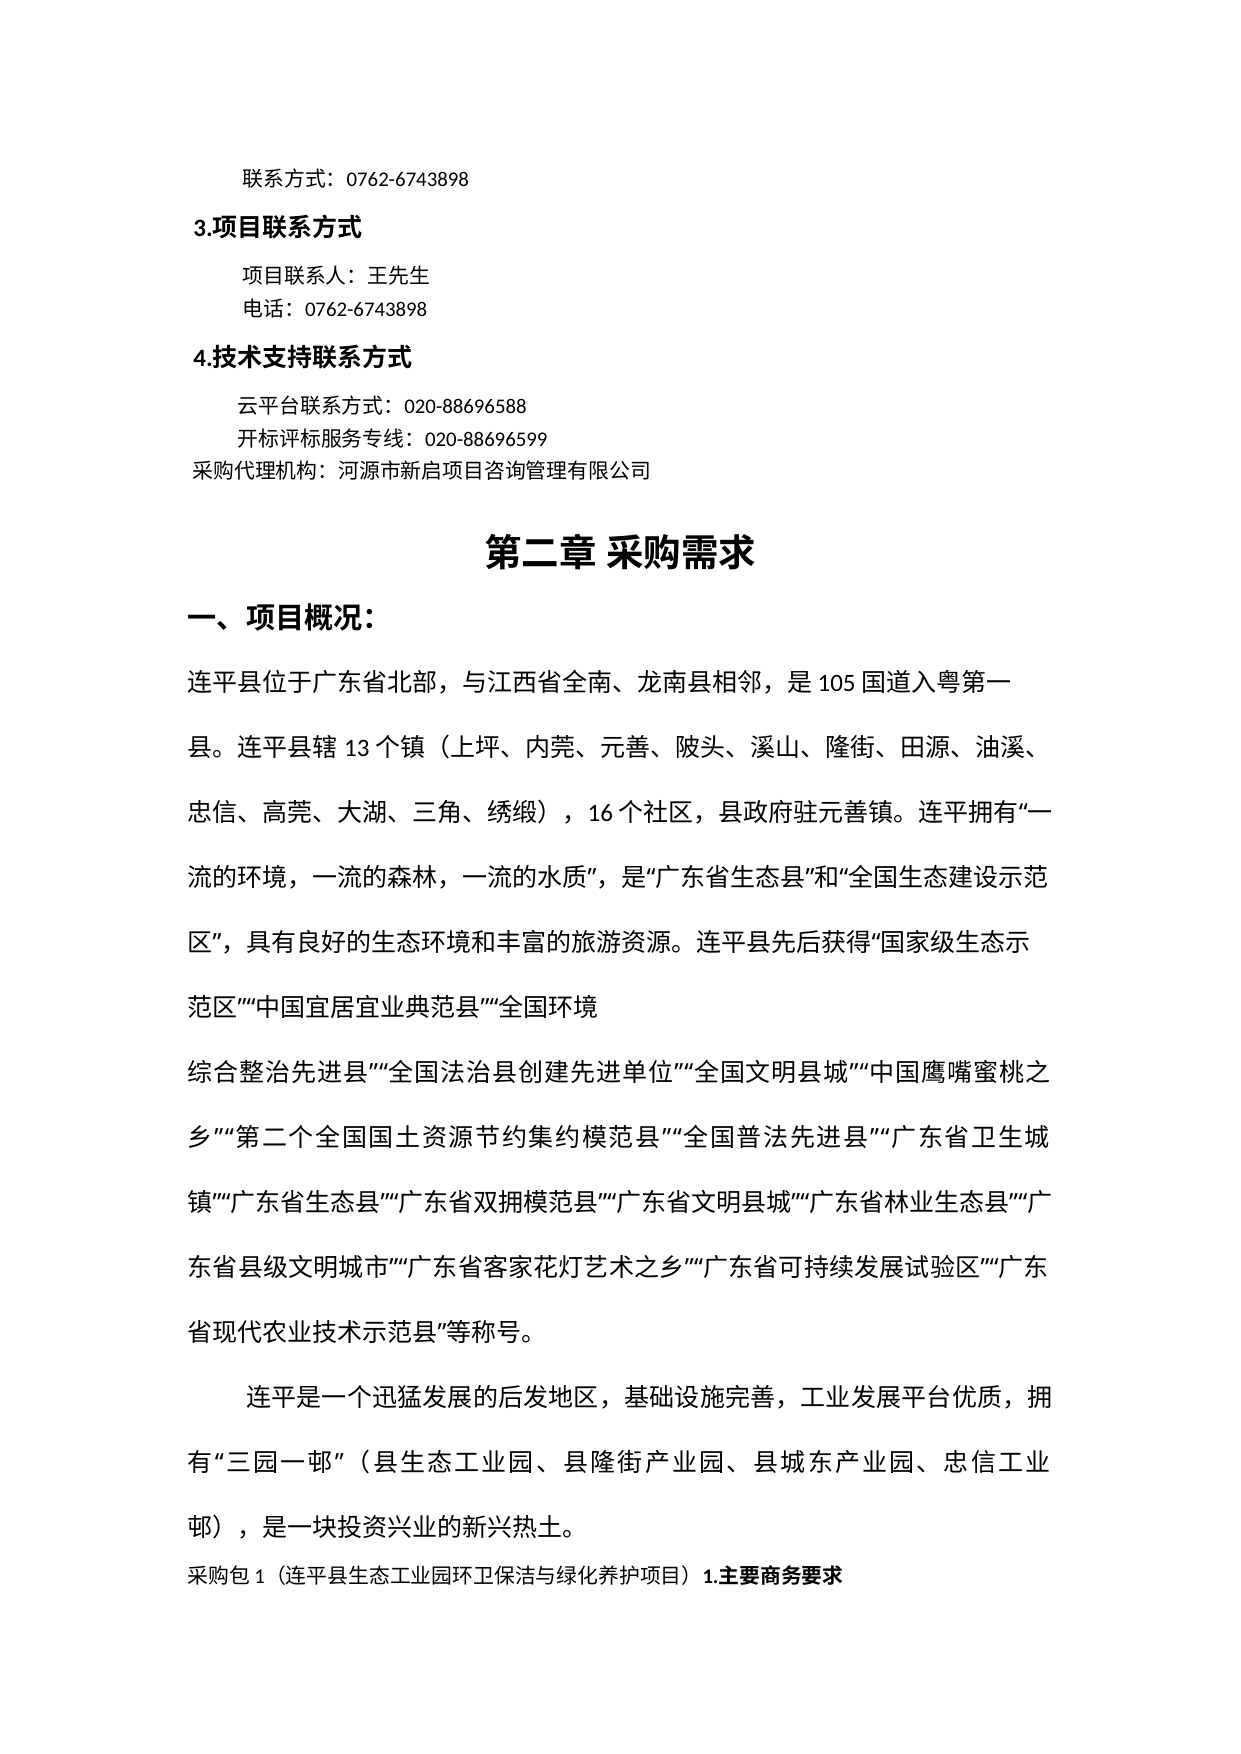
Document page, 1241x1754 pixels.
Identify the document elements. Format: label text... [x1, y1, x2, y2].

text 采购包1（连平县生态工业园环卫保洁与绿化养护项目）1.主要商务要求 [187, 1559, 1053, 1592]
text 第二章 采购需求 [187, 519, 1053, 584]
text 项目联系人：王先生 [187, 259, 1053, 292]
text 综合整治先进县”“全国法治县创建先进单位”“全国文明县城”“中国鹰嘴蜜桃之乡”“第二个全国国土资源节约集约模范县”“全国普法先进县”“广东省卫生城镇”“广东省生态县”“广东省双拥模范县”“广东省文明县城”“广东省林业生态县”“广东省县级文明城市”“广东省客家花灯艺术之乡”“广东省可持续发展试验区”“广东省现代农业技术示范县”等称号。 [187, 1039, 1053, 1364]
text 3.项目联系方式 [187, 194, 1053, 259]
text 连平县位于广东省北部，与江西省全南、龙南县相邻，是105 国道入粤第一县。连平县辖 13 个镇（上坪、内莞、元善、陂头、溪山、隆街、田源、油溪、忠信、高莞、大湖、三角、绣缎），16 个社区，县政府驻元善镇。连平拥有“一流的环境，一流的森林，一流的水质”，是“广东省生态县”和“全国生态建设示范区”，具有良好的生态环境和丰富的旅游资源。连平县先后获得“国家级生态示范区”“中国宜居宜业典范县”“全国环境 [187, 649, 1053, 1039]
text 联系方式：0762-6743898 [187, 162, 1053, 194]
text 采购代理机构：河源市新启项目咨询管理有限公司 [187, 454, 1053, 487]
text 开标评标服务专线：020-88696599 [187, 422, 1053, 454]
text 电话：0762-6743898 [187, 292, 1053, 324]
text 连平是一个迅猛发展的后发地区，基础设施完善，工业发展平台优质，拥有“三园一邨”（县生态工业园、县隆街产业园、县城东产业园、忠信工业邨），是一块投资兴业的新兴热土。 [187, 1364, 1053, 1559]
text 云平台联系方式：020-88696588 [187, 389, 1053, 422]
text 4.技术支持联系方式 [187, 324, 1053, 389]
text 一、项目概况： [187, 584, 1053, 649]
